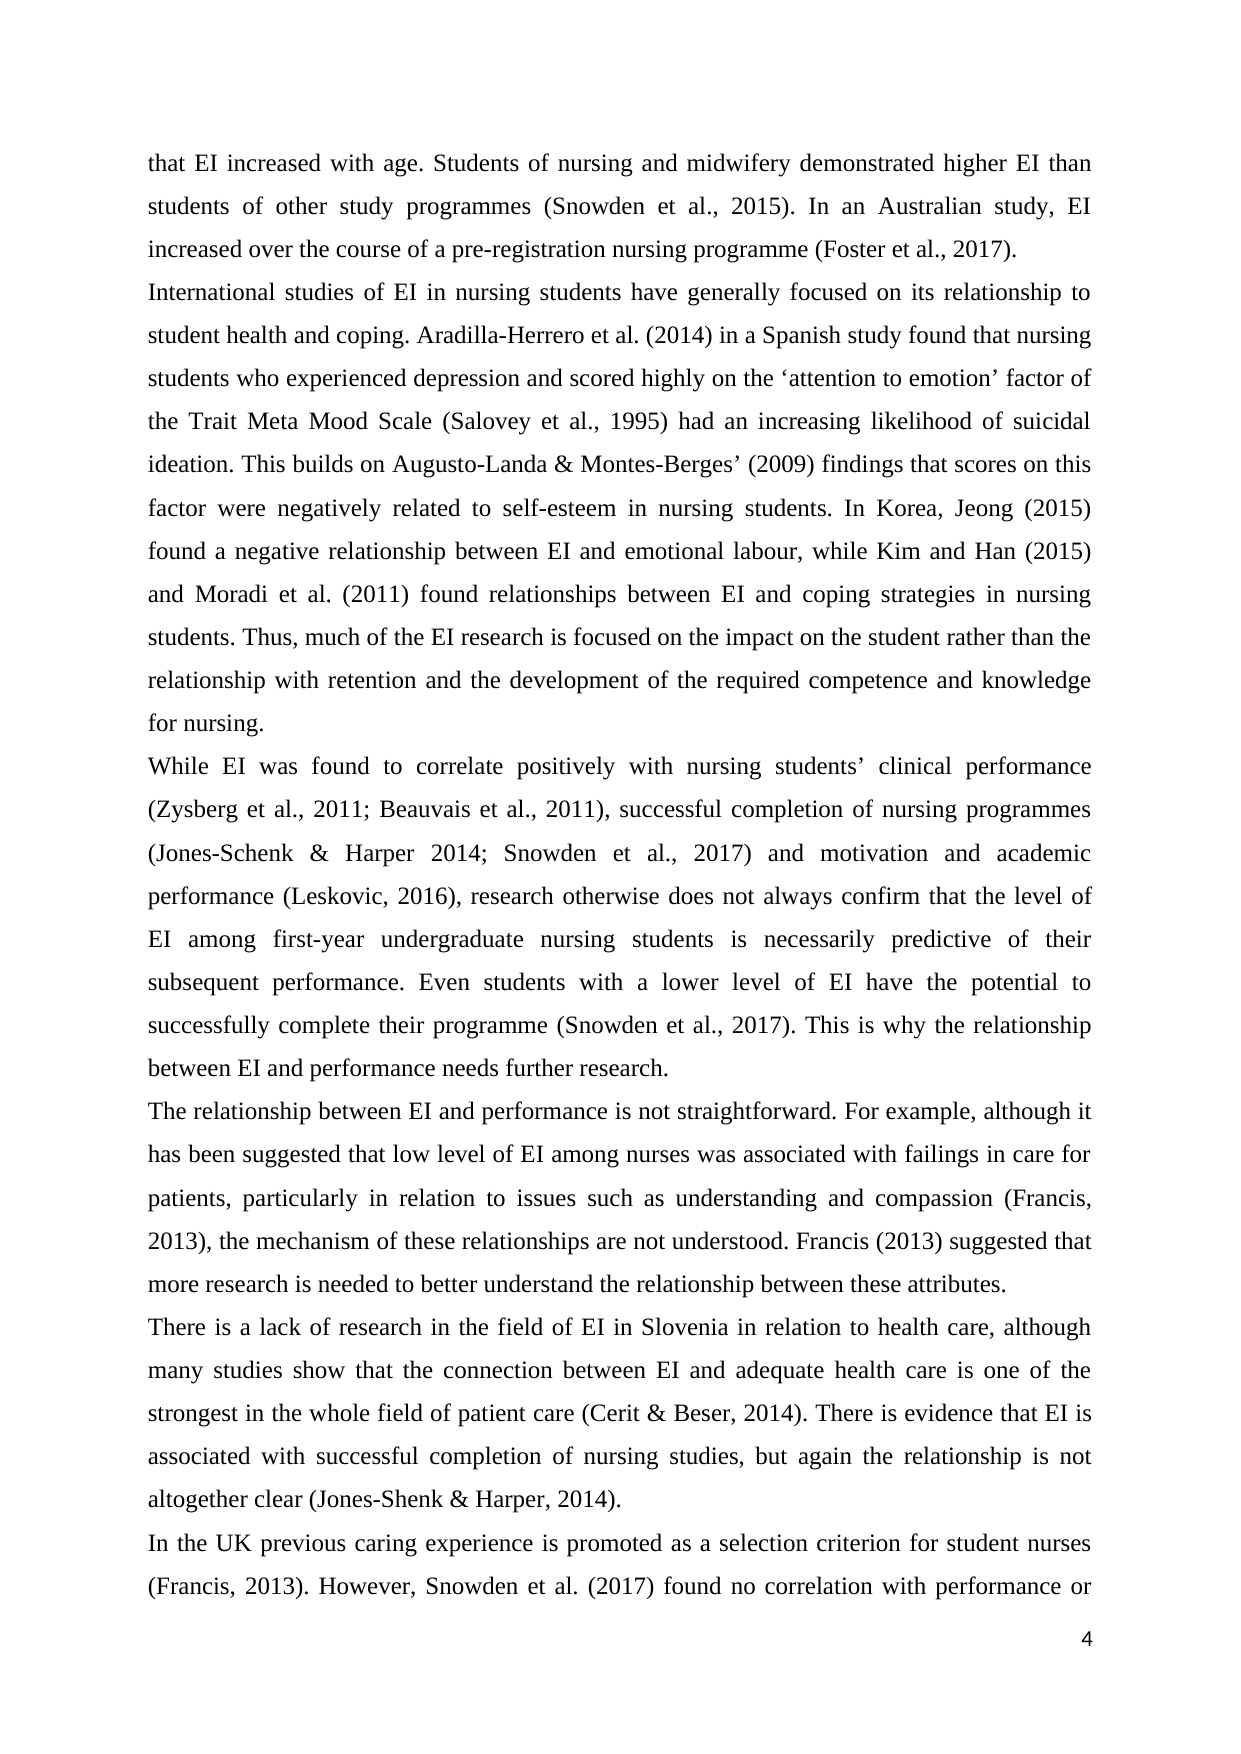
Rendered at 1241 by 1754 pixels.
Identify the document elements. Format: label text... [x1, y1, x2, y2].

text While EI was found to correlate positively with nursing students’ clinical performance (Zysberg et al., 2011; Beauvais et al., 2011), successful completion of nursing programmes (Jones-Schenk & Harper 2014; Snowden et al., 2017) and motivation and academic performance (Leskovic, 2016), research otherwise does not always confirm that the level of EI among first-year undergraduate nursing students is necessarily predictive of their subsequent performance. Even students with a lower level of EI have the potential to successfully complete their programme (Snowden et al., 2017). This is why the relationship between EI and performance needs further research. [148, 751, 1093, 1082]
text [148, 148, 1093, 263]
text The relationship between EI and performance is not straightforward. For example, although it has been suggested that low level of EI among nurses was associated with failings in care for patients, particularly in relation to issues such as understanding and compassion (Francis, 2013), the mechanism of these relationships are not understood. Francis (2013) suggested that more research is needed to better understand the relationship between these attributes. [148, 1096, 1093, 1298]
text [148, 1528, 1093, 1599]
text There is a lack of research in the field of EI in Slovenia in relation to health care, although many studies show that the connection between EI and adequate health care is one of the strongest in the whole field of patient care (Cerit & Beser, 2014). There is evidence that EI is associated with successful completion of nursing studies, but again the relationship is not altogether clear (Jones-Shenk & Harper, 2014). [148, 1312, 1093, 1513]
text International studies of EI in nursing students have generally focused on its relationship to student health and coping. Aradilla-Herrero et al. (2014) in a Spanish study found that nursing students who experienced depression and scored highly on the ‘attention to emotion’ factor of the Trait Meta Mood Scale (Salovey et al., 1995) had an increasing likelihood of suicidal ideation. This builds on Augusto-Landa & Montes-Berges’ (2009) findings that scores on this factor were negatively related to self-esteem in nursing students. In Korea, Jeong (2015) found a negative relationship between EI and emotional labour, while Kim and Han (2015) and Moradi et al. (2011) found relationships between EI and coping strategies in nursing students. Thus, much of the EI research is focused on the impact on the student rather than the relationship with retention and the development of the required competence and knowledge for nursing. [148, 277, 1093, 737]
